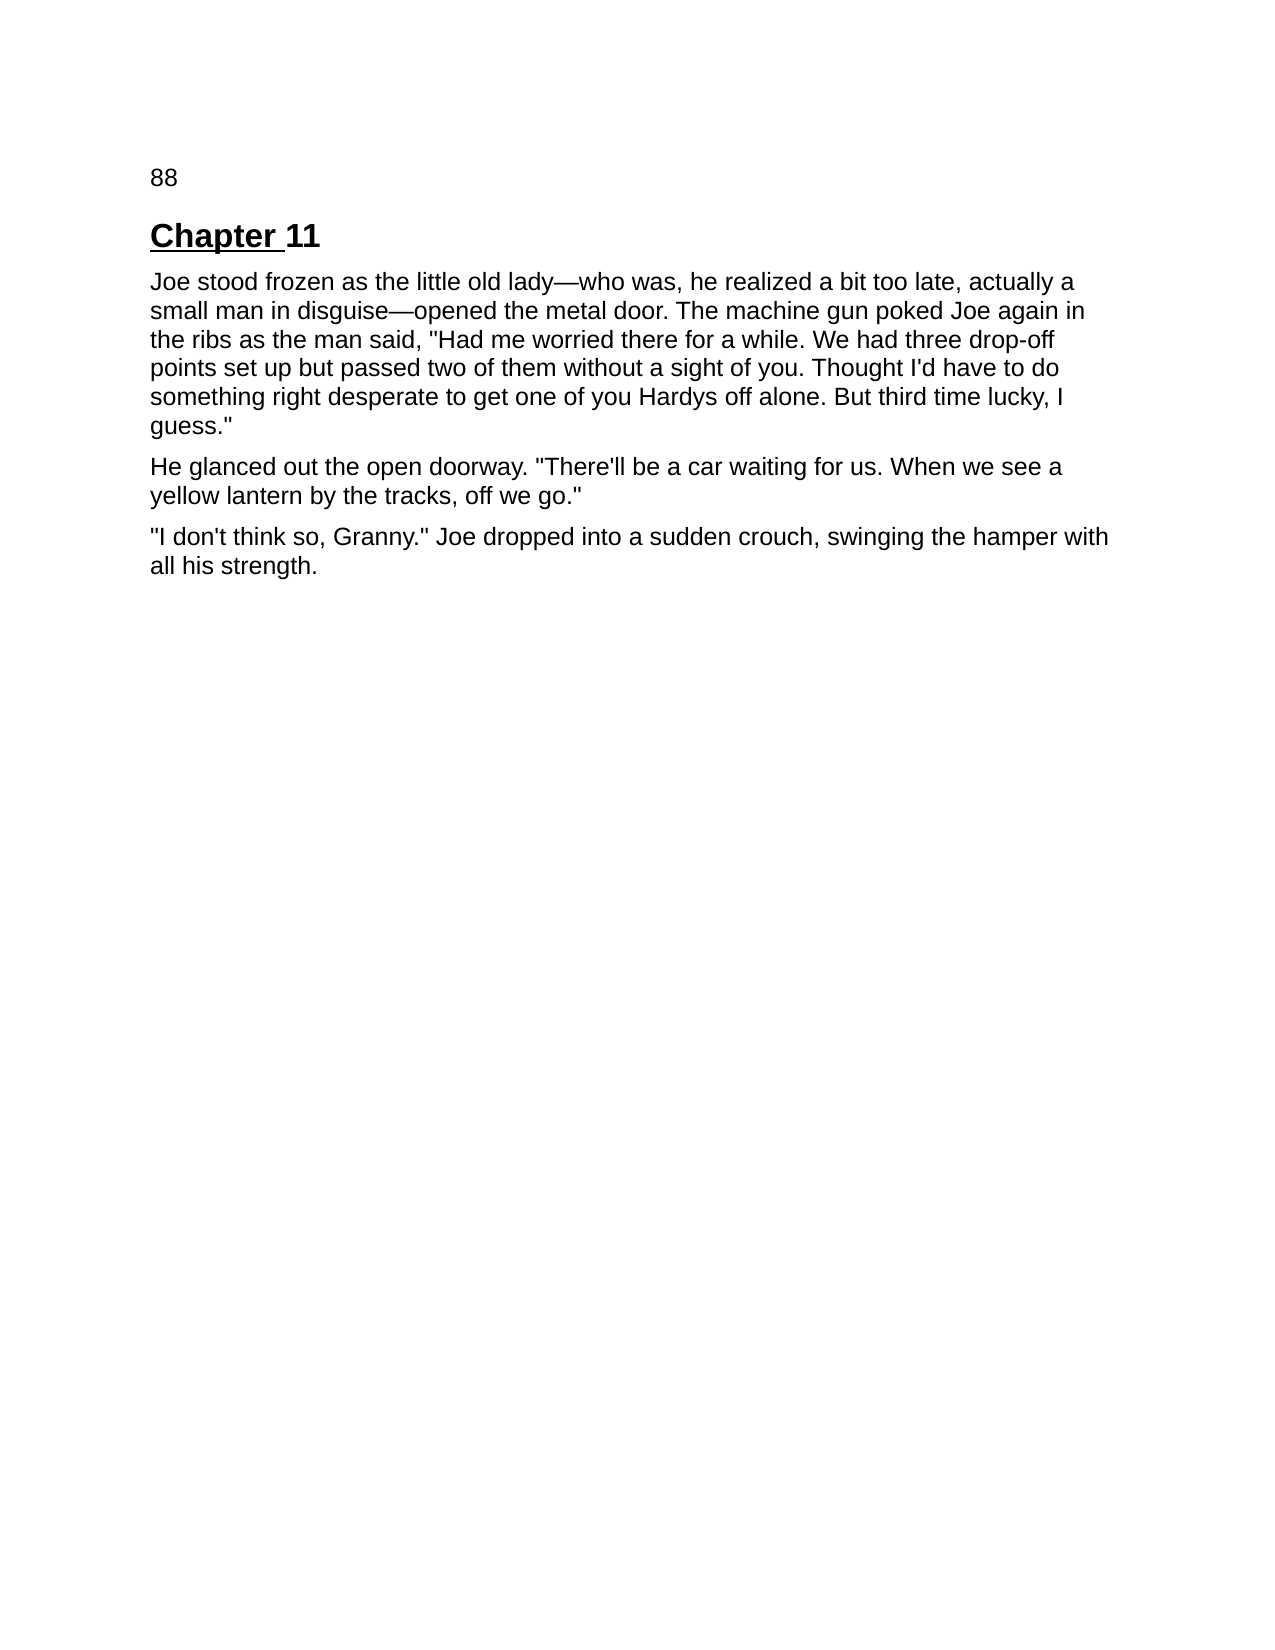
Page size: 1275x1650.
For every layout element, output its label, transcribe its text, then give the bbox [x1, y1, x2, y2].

text 88 [150, 162, 1125, 191]
text Joe stood frozen as the little old lady—who was, he realized a bit too late, actually a small man in disguise—opened the metal door. The machine gun poked Joe again in the ribs as the man said, "Had me worried there for a while. We had three drop-off points set up but passed two of them without a sight of you. Thought I'd have to do something right desperate to get one of you Hardys off alone. But third time lucky, I guess." [150, 267, 1125, 440]
subtitle Chapter 11 [150, 216, 1125, 255]
text He glanced out the open doorway. "There'll be a car waiting for us. When we see a yellow lantern by the tracks, off we go." [150, 452, 1125, 510]
text "I don't think so, Granny." Joe dropped into a sudden crouch, swinging the hamper with all his strength. [150, 522, 1125, 580]
